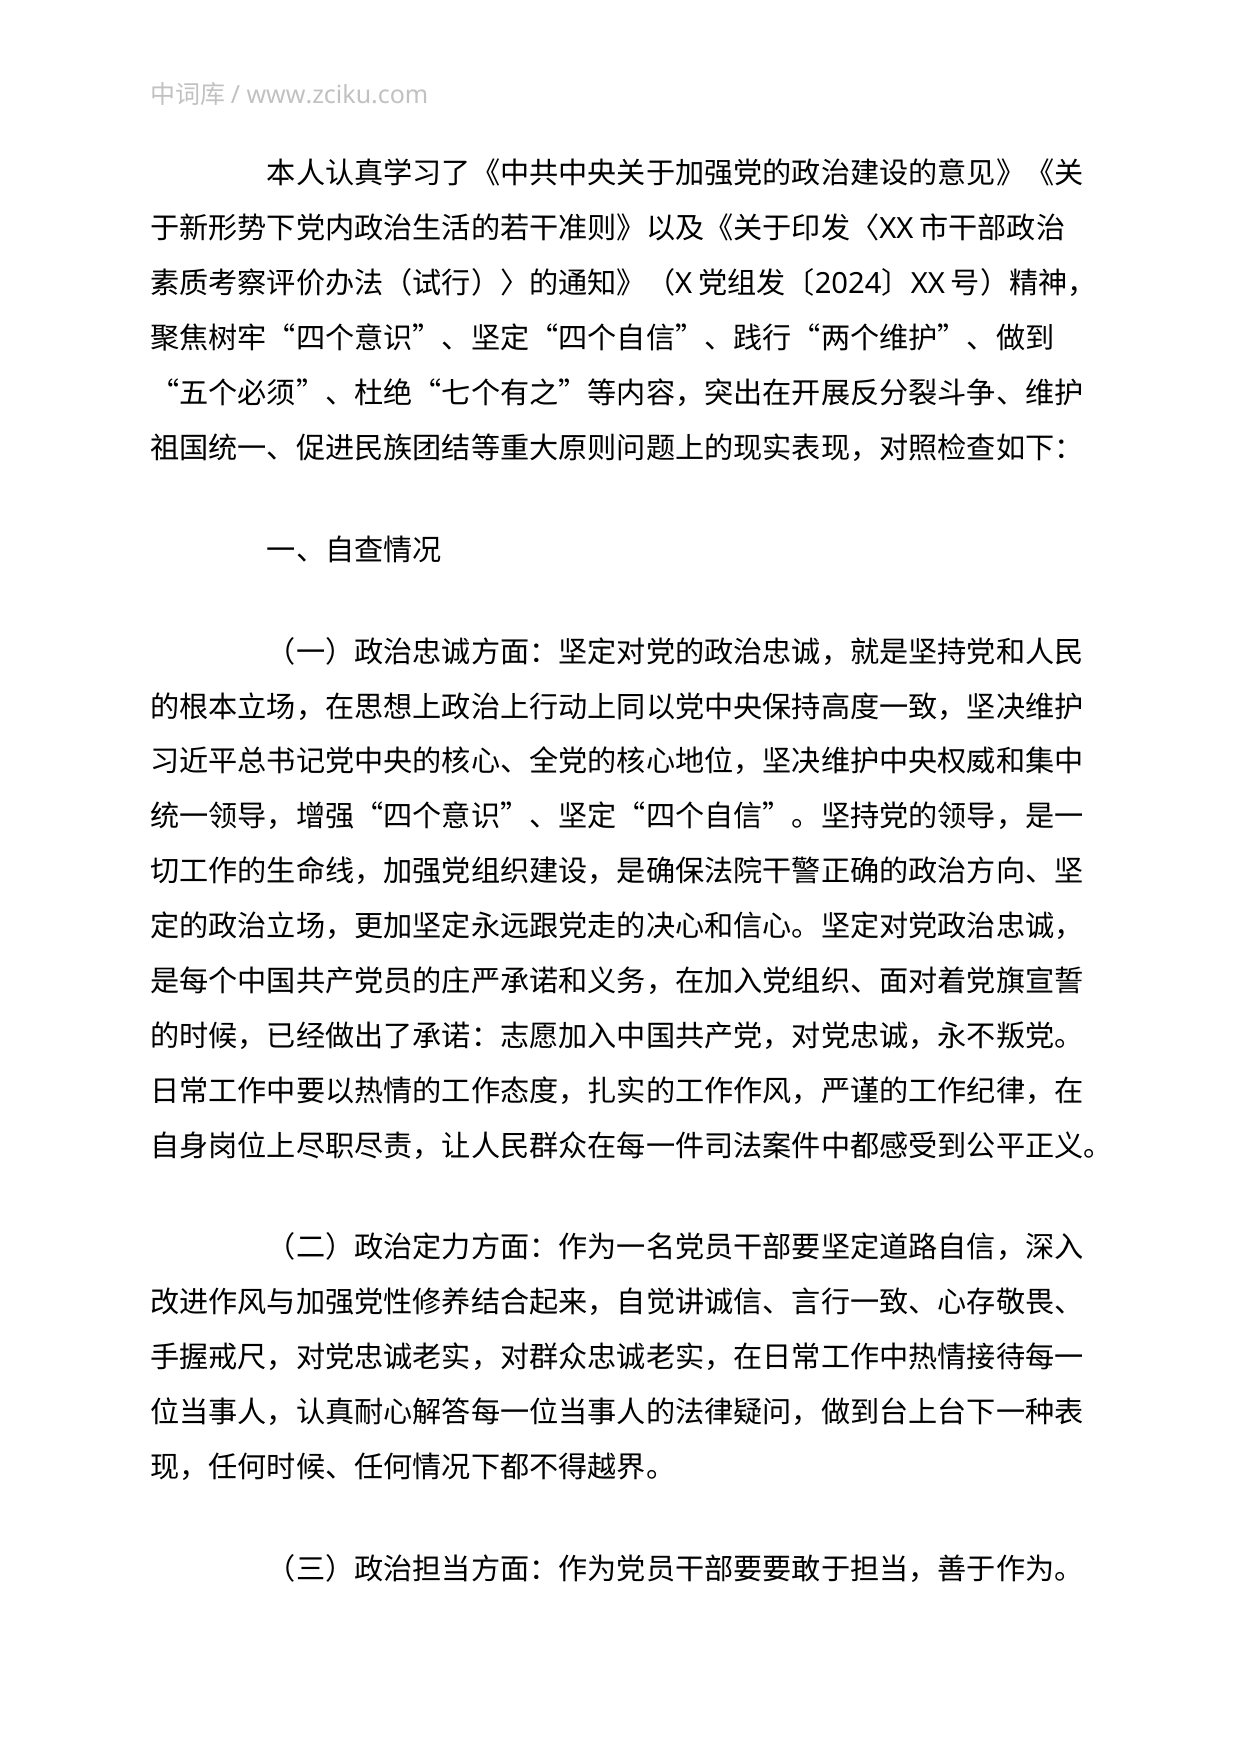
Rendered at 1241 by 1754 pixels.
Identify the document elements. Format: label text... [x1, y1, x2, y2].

text 本人认真学习了《中共中央关于加强党的政治建设的意见》《关于新形势下党内政治生活的若干准则》以及《关于印发〈XX市干部政治素质考察评价办法（试行）〉的通知》（X党组发〔2024〕XX号）精神，聚焦树牢“四个意识”、坚定“四个自信”、践行“两个维护”、做到“五个必须”、杜绝“七个有之”等内容，突出在开展反分裂斗争、维护祖国统一、促进民族团结等重大原则问题上的现实表现，对照检查如下： [150, 150, 1090, 467]
text （一）政治忠诚方面：坚定对党的政治忠诚，就是坚持党和人民的根本立场，在思想上政治上行动上同以党中央保持高度一致，坚决维护习近平总书记党中央的核心、全党的核心地位，坚决维护中央权威和集中统一领导，增强“四个意识”、坚定“四个自信”。坚持党的领导，是一切工作的生命线，加强党组织建设，是确保法院干警正确的政治方向、坚定的政治立场，更加坚定永远跟党走的决心和信心。坚定对党政治忠诚，是每个中国共产党员的庄严承诺和义务，在加入党组织、面对着党旗宣誓的时候，已经做出了承诺：志愿加入中国共产党，对党忠诚，永不叛党。日常工作中要以热情的工作态度，扎实的工作作风，严谨的工作纪律，在自身岗位上尽职尽责，让人民群众在每一件司法案件中都感受到公平正义。 [150, 628, 1090, 1164]
text （二）政治定力方面：作为一名党员干部要坚定道路自信，深入改进作风与加强党性修养结合起来，自觉讲诚信、言行一致、心存敬畏、手握戒尺，对党忠诚老实，对群众忠诚老实，在日常工作中热情接待每一位当事人，认真耐心解答每一位当事人的法律疑问，做到台上台下一种表现，任何时候、任何情况下都不得越界。 [150, 1224, 1090, 1486]
text 一、自查情况 [150, 526, 1090, 569]
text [150, 1545, 1090, 1588]
